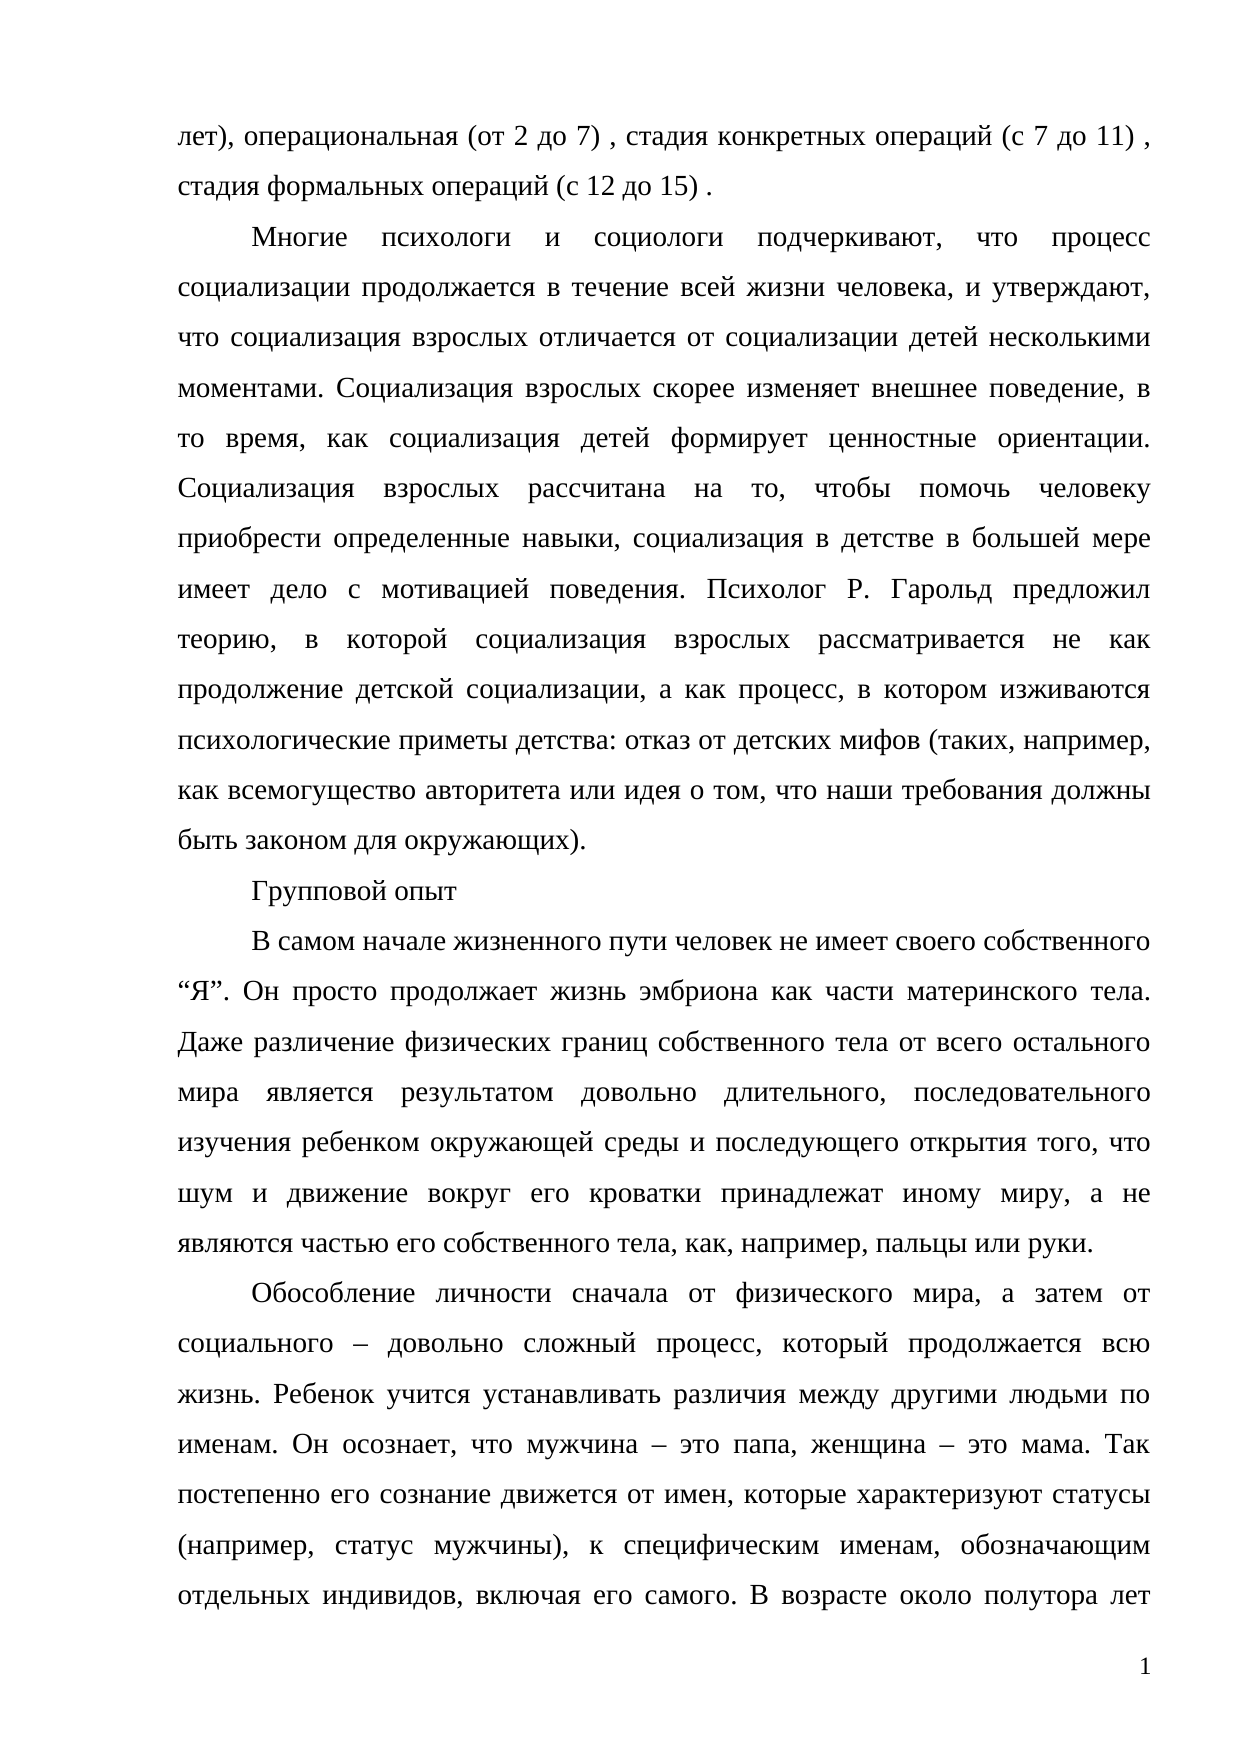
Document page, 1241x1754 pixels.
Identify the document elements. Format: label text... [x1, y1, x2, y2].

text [177, 118, 1152, 202]
text Групповой опыт [177, 873, 1152, 906]
text В самом начале жизненного пути человек не имеет своего собственного “Я”. Он просто продолжает жизнь эмбриона как части материнского тела. Даже различение физических границ собственного тела от всего остального мира является результатом довольно длительного, последовательного изучения ребенком окружающей среды и последующего открытия того, что шум и движение вокруг его кроватки принадлежат иному миру, а не являются частью его собственного тела, как, например, пальцы или руки. [177, 923, 1152, 1258]
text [177, 1275, 1152, 1611]
text Многие психологи и социологи подчеркивают, что процесс социализации продолжается в течение всей жизни человека, и утверждают, что социализация взрослых отличается от социализации детей несколькими моментами. Социализация взрослых скорее изменяет внешнее поведение, в то время, как социализация детей формирует ценностные ориентации. Социализация взрослых рассчитана на то, чтобы помочь человеку приобрести определенные навыки, социализация в детстве в большей мере имеет дело с мотивацией поведения. Психолог Р. Гарольд предложил теорию, в которой социализация взрослых рассматривается не как продолжение детской социализации, а как процесс, в котором изживаются психологические приметы детства: отказ от детских мифов (таких, например, как всемогущество авторитета или идея о том, что наши требования должны быть законом для окружающих). [177, 219, 1152, 856]
